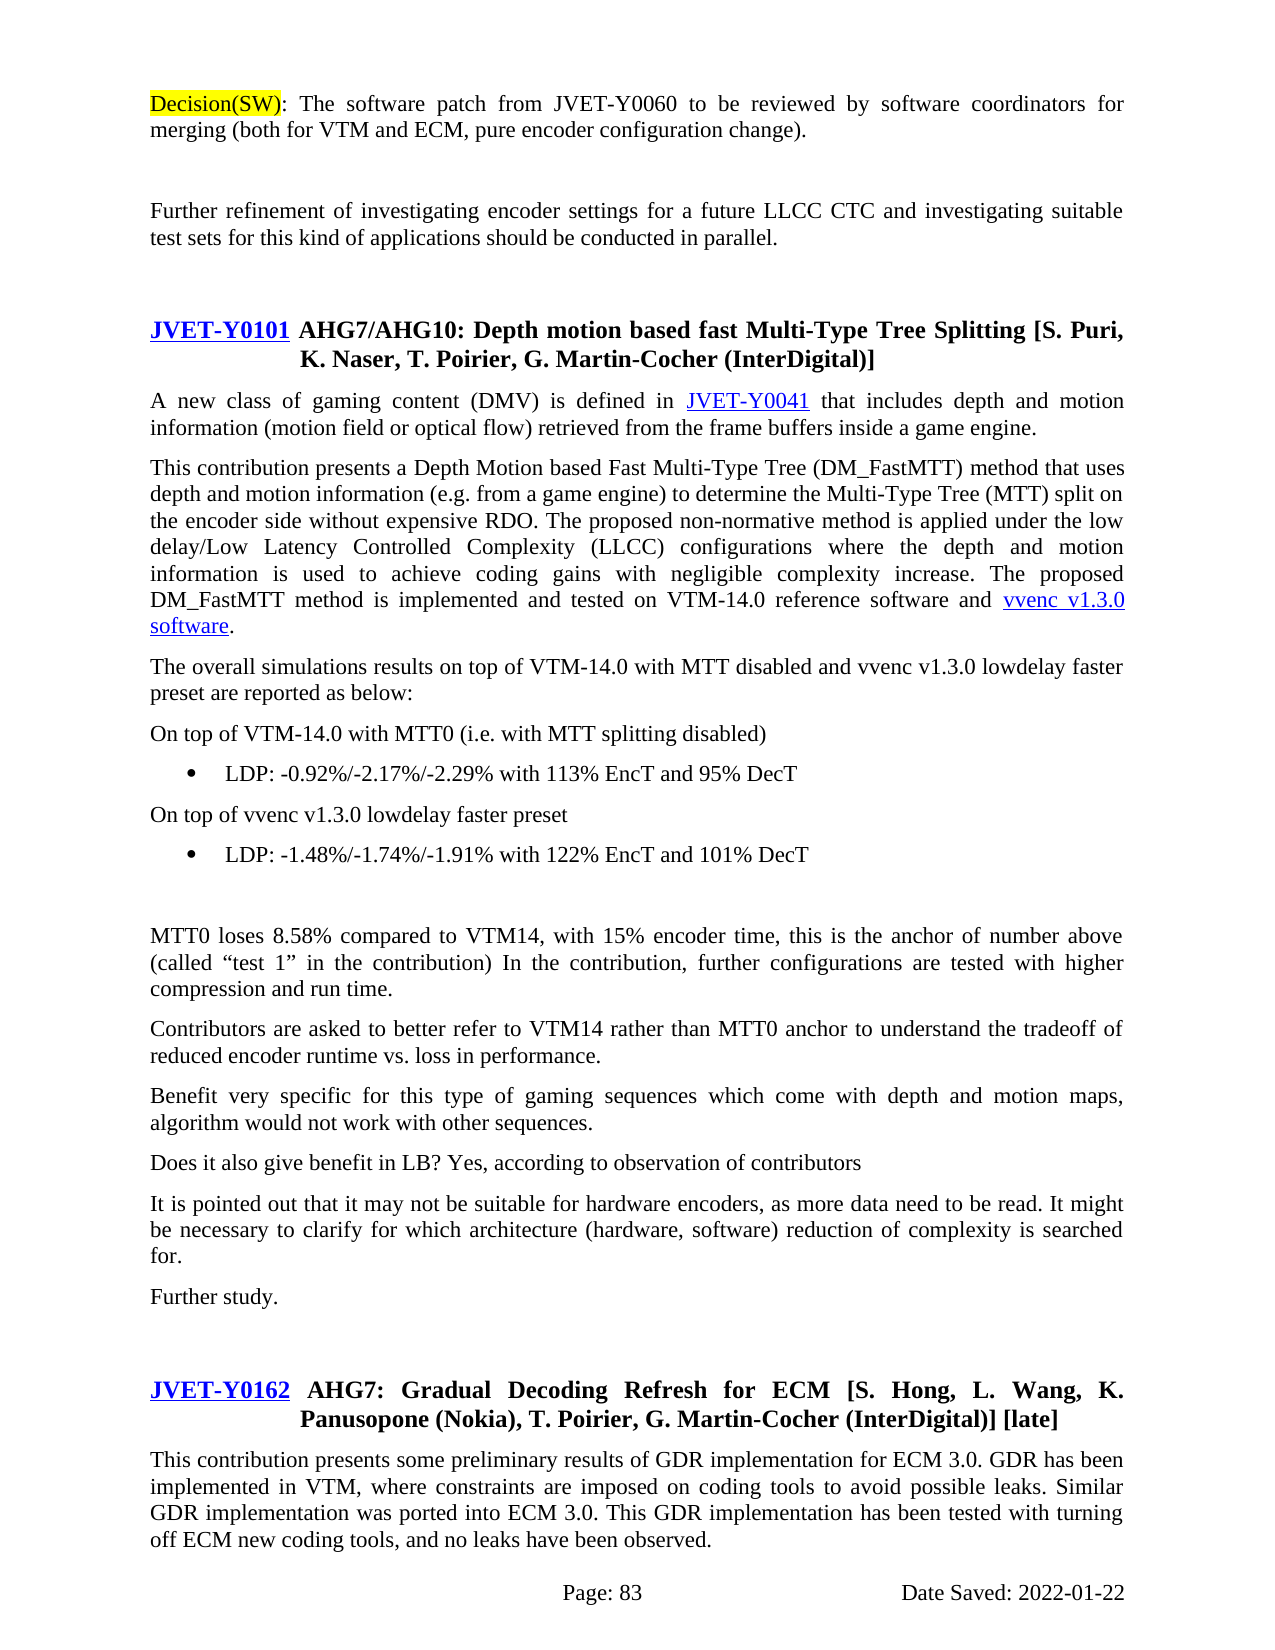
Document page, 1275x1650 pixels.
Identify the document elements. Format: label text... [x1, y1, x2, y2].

text The overall simulations results on top of VTM-14.0 with MTT disabled and vvenc v1.3.0 lowdelay faster preset are reported as below: [150, 653, 1125, 706]
text This contribution presents a Depth Motion based Fast Multi-Type Tree (DM_FastMTT) method that uses depth and motion information (e.g. from a game engine) to determine the Multi-Type Tree (MTT) split on the encoder side without expensive RDO. The proposed non-normative method is applied under the low delay/Low Latency Controlled Complexity (LLCC) configurations where the depth and motion information is used to achieve coding gains with negligible complexity increase. The proposed DM_FastMTT method is implemented and tested on VTM-14.0 reference software and vvenc v1.3.0 software. [150, 454, 1125, 639]
text Further refinement of investigating encoder settings for a future LLCC CTC and investigating suitable test sets for this kind of applications should be conducted in parallel. [150, 197, 1125, 250]
text On top of VTM-14.0 with MTT0 (i.e. with MTT splitting disabled) [150, 720, 1125, 746]
text Does it also give benefit in LB? Yes, according to observation of contributors [150, 1149, 1125, 1176]
text Further study. [150, 1283, 1125, 1309]
text It is pointed out that it may not be suitable for hardware encoders, as more data need to be read. It might be necessary to clarify for which architecture (hardware, software) reduction of complexity is searched for. [150, 1190, 1125, 1269]
text On top of vvenc v1.3.0 lowdelay faster preset [150, 801, 1125, 827]
text Contributors are asked to better refer to VTM14 rather than MTT0 anchor to understand the tradeoff of reduced encoder runtime vs. loss in performance. [150, 1016, 1125, 1068]
text This contribution presents some preliminary results of GDR implementation for ECM 3.0. GDR has been implemented in VTM, where constraints are imposed on coding tools to avoid possible leaks. Similar GDR implementation was ported into ECM 3.0. This GDR implementation has been tested with turning off ECM new coding tools, and no leaks have been observed. [150, 1447, 1125, 1552]
subtitle JVET-Y0101 AHG7/AHG10: Depth motion based fast Multi-Type Tree Splitting [S. Puri, K. Naser, T. Poirier, G. Martin-Cocher (InterDigital)] [150, 316, 1125, 373]
subtitle JVET-Y0162 AHG7: Gradual Decoding Refresh for ECM [S. Hong, L. Wang, K. Panusopone (Nokia), T. Poirier, G. Martin-Cocher (InterDigital)] [late] [150, 1375, 1125, 1432]
text Benefit very specific for this type of gaming sequences which come with depth and motion maps, algorithm would not work with other sequences. [150, 1082, 1125, 1135]
text MTT0 loses 8.58% compared to VTM14, with 15% encoder time, this is the anchor of number above (called “test 1” in the contribution) In the contribution, further configurations are tested with higher compression and run time. [150, 922, 1125, 1001]
text Decision(SW): The software patch from JVET-Y0060 to be reviewed by software coordinators for merging (both for VTM and ECM, pure encoder configuration change). [150, 90, 1125, 143]
list LDP: -1.48%/-1.74%/-1.91% with 122% EncT and 101% DecT [187, 841, 1125, 868]
list LDP: -0.92%/-2.17%/-2.29% with 113% EncT and 95% DecT [187, 760, 1125, 787]
text A new class of gaming content (DMV) is defined in JVET-Y0041 that includes depth and motion information (motion field or optical flow) retrieved from the frame buffers inside a game engine. [150, 387, 1125, 440]
